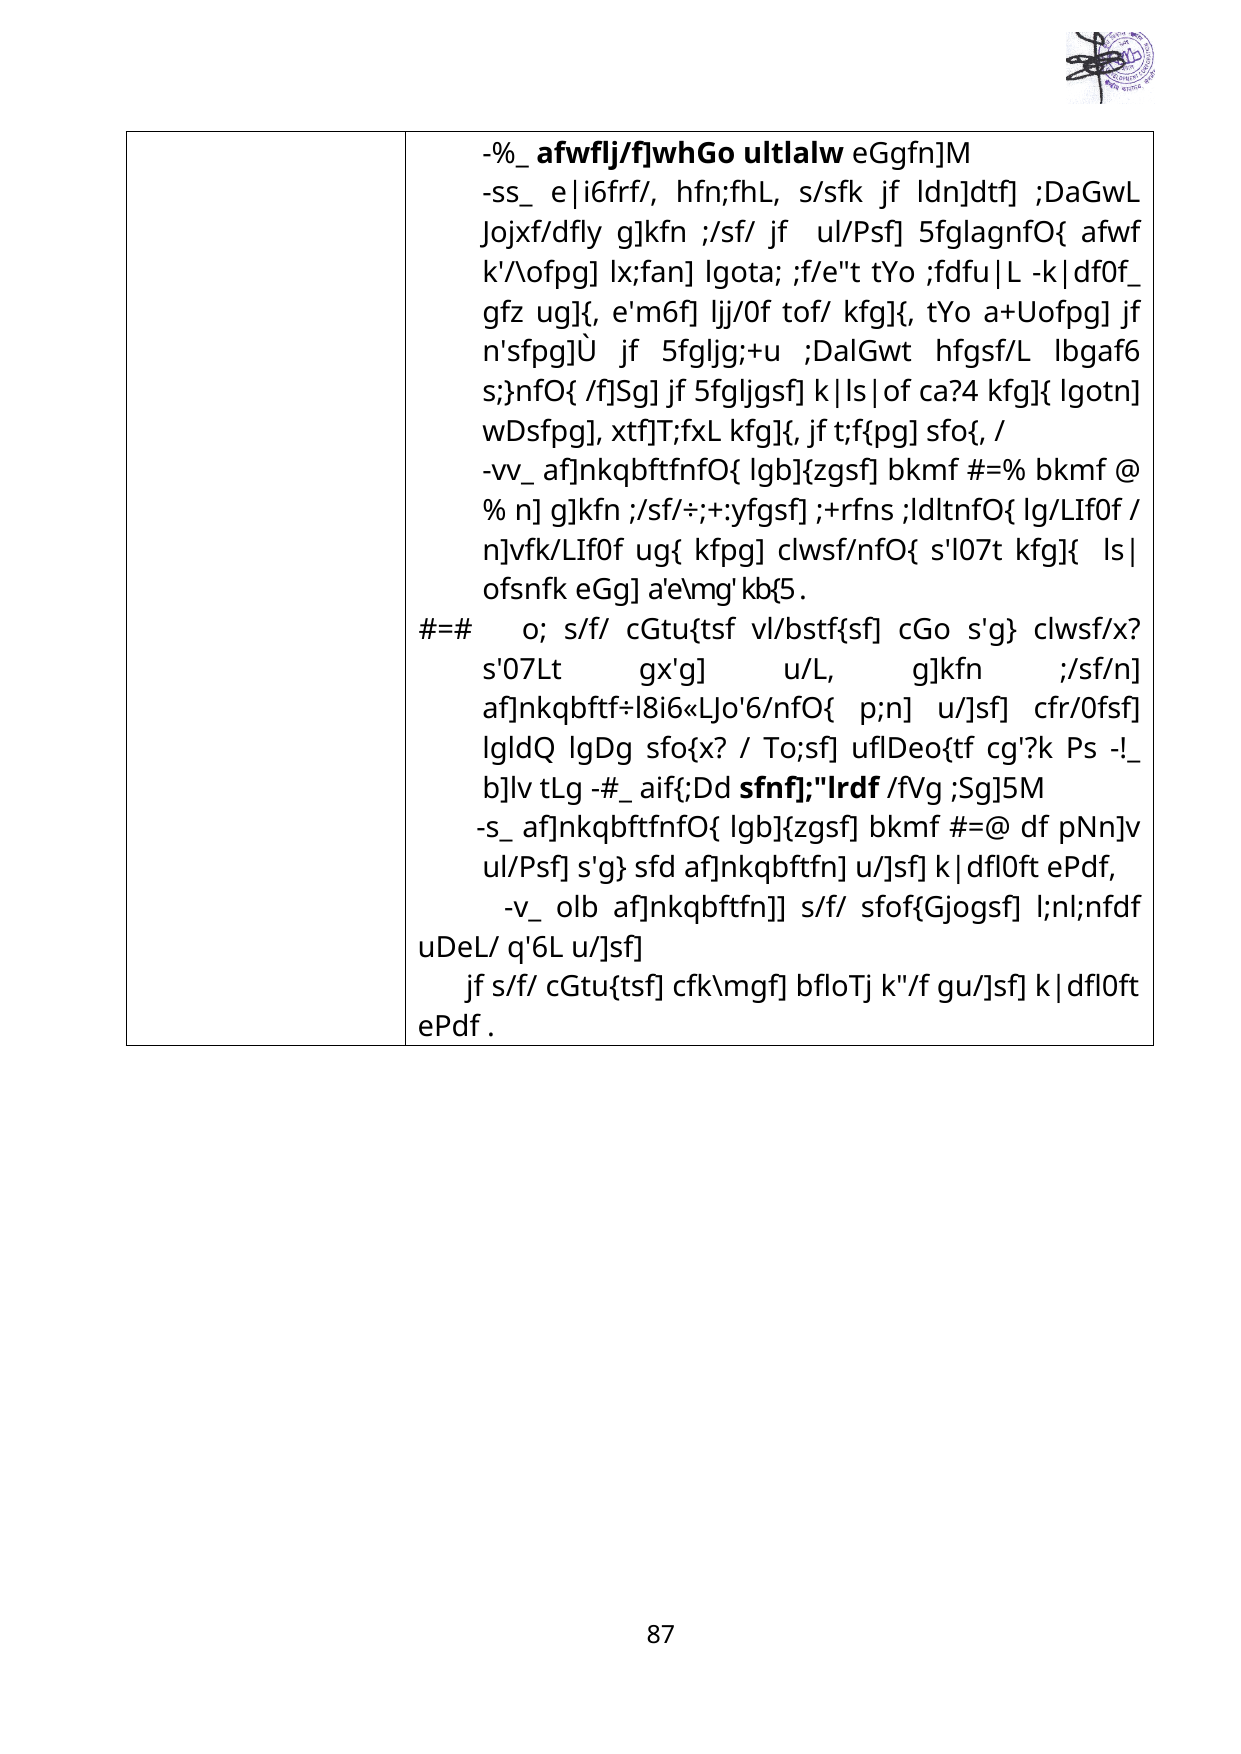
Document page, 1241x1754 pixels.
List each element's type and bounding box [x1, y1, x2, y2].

picture [1066, 32, 1155, 104]
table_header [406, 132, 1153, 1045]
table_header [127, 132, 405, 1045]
